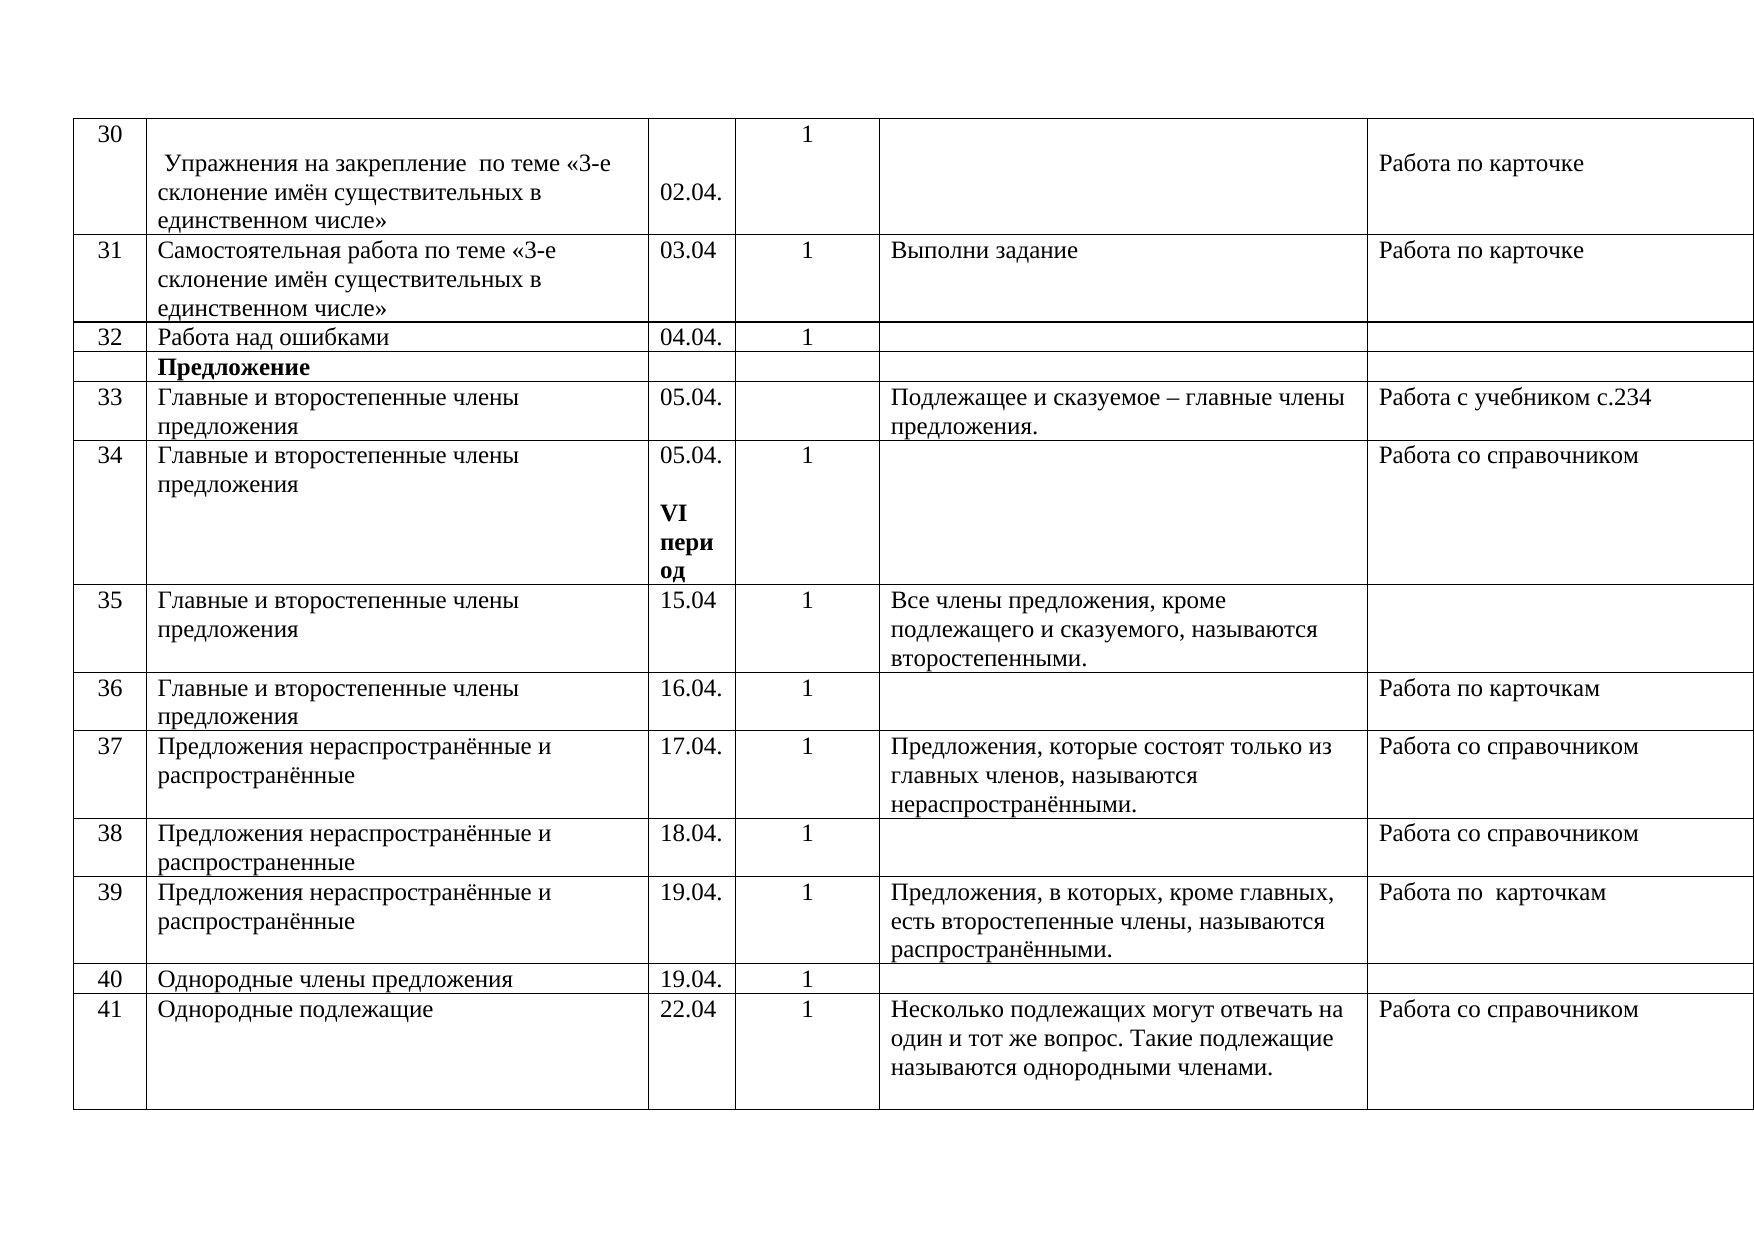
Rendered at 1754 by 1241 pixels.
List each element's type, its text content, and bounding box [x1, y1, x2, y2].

table_cell 1 [736, 235, 879, 321]
table_cell Работа по карточкам [1368, 673, 1753, 730]
table_cell 33 [74, 382, 146, 439]
table_cell [880, 964, 1367, 993]
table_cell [147, 119, 648, 234]
table_cell 1 1 [736, 119, 879, 234]
table_cell 19.04. [649, 877, 735, 963]
table_cell Все члены предложения, кроме подлежащего и сказуемого, называются второстепенными. [880, 585, 1367, 672]
table_cell Предложение [147, 352, 648, 381]
table_cell [880, 119, 1367, 234]
table_cell [74, 352, 146, 381]
table_cell Работа над ошибками [147, 323, 648, 351]
table_cell 31 [74, 235, 146, 321]
table_cell 1 [736, 877, 879, 963]
table_cell Предложения, в которых, кроме главных, есть второстепенные члены, называются распространёнными. [880, 877, 1367, 963]
table_cell Самостоятельная работа по теме «3-е склонение имён существительных в единственном числе» [147, 235, 648, 321]
table_cell [1368, 352, 1753, 381]
table_cell 17.04. [649, 731, 735, 817]
table_cell Главные и второстепенные члены предложения [147, 585, 648, 672]
table_cell 32 [74, 323, 146, 351]
table_cell 01.04. 02.04. [649, 119, 735, 234]
table_cell Работа со справочником [1368, 441, 1753, 584]
table_cell Главные и второстепенные члены предложения [147, 441, 648, 584]
table_cell 41 [74, 994, 146, 1109]
table_cell 37 [74, 731, 146, 817]
table_cell 1 [736, 441, 879, 584]
table_cell Однородные члены предложения [147, 964, 648, 993]
table_cell 36 [74, 673, 146, 730]
table_cell Работа со справочником [1368, 994, 1753, 1109]
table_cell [1368, 119, 1753, 234]
table_cell [880, 352, 1367, 381]
table_cell 15.04 [649, 585, 735, 672]
table_cell [880, 441, 1367, 584]
table_cell Работа со справочником [1368, 731, 1753, 817]
table_cell [880, 323, 1367, 351]
table_cell [880, 673, 1367, 730]
table_cell 16.04. [649, 673, 735, 730]
table_cell Выполни задание [880, 235, 1367, 321]
table_cell Предложения нераспространённые и распространенные [147, 819, 648, 876]
table_cell 1 [736, 964, 879, 993]
table_cell 03.04 [649, 235, 735, 321]
table_cell Предложения, которые состоят только из главных членов, называются нераспространёнными. [880, 731, 1367, 817]
table_cell Предложения нераспространённые и распространённые [147, 877, 648, 963]
table_cell 1 [736, 819, 879, 876]
table_cell 40 [74, 964, 146, 993]
table_cell [1368, 585, 1753, 672]
table_cell 34 [74, 441, 146, 584]
table_cell Главные и второстепенные члены предложения [147, 673, 648, 730]
table_cell 19.04. [649, 964, 735, 993]
table_cell Подлежащее и сказуемое – главные члены предложения. [880, 382, 1367, 439]
table_cell 39 [74, 877, 146, 963]
table_cell 05.04. [649, 382, 735, 439]
table_cell Работа со справочником [1368, 819, 1753, 876]
table_cell 1 [736, 673, 879, 730]
table_cell [1368, 323, 1753, 351]
table_cell 1 [736, 323, 879, 351]
table_cell Несколько подлежащих могут отвечать на один и тот же вопрос. Такие подлежащие называются однородными членами. [880, 994, 1367, 1109]
table_cell Работа по карточке [1368, 235, 1753, 321]
table_cell [736, 382, 879, 439]
table_cell 38 [74, 819, 146, 876]
table_cell 29 30 [74, 119, 146, 234]
table_cell 35 [74, 585, 146, 672]
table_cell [147, 994, 648, 1109]
table_cell 22.04 [649, 994, 735, 1109]
table_cell Работа с учебником с.234 [1368, 382, 1753, 439]
table_cell [736, 352, 879, 381]
table_cell [880, 819, 1367, 876]
table_cell [1368, 964, 1753, 993]
table_cell 18.04. [649, 819, 735, 876]
table_cell [649, 352, 735, 381]
table_cell 1 [736, 585, 879, 672]
table_cell 1 [736, 994, 879, 1109]
table_cell Предложения нераспространённые и распространённые [147, 731, 648, 817]
table_cell 05.04. VI период [649, 441, 735, 584]
table_cell Работа по карточкам [1368, 877, 1753, 963]
table_cell 04.04. [649, 323, 735, 351]
table_cell 1 [736, 731, 879, 817]
table_cell Главные и второстепенные члены предложения [147, 382, 648, 439]
